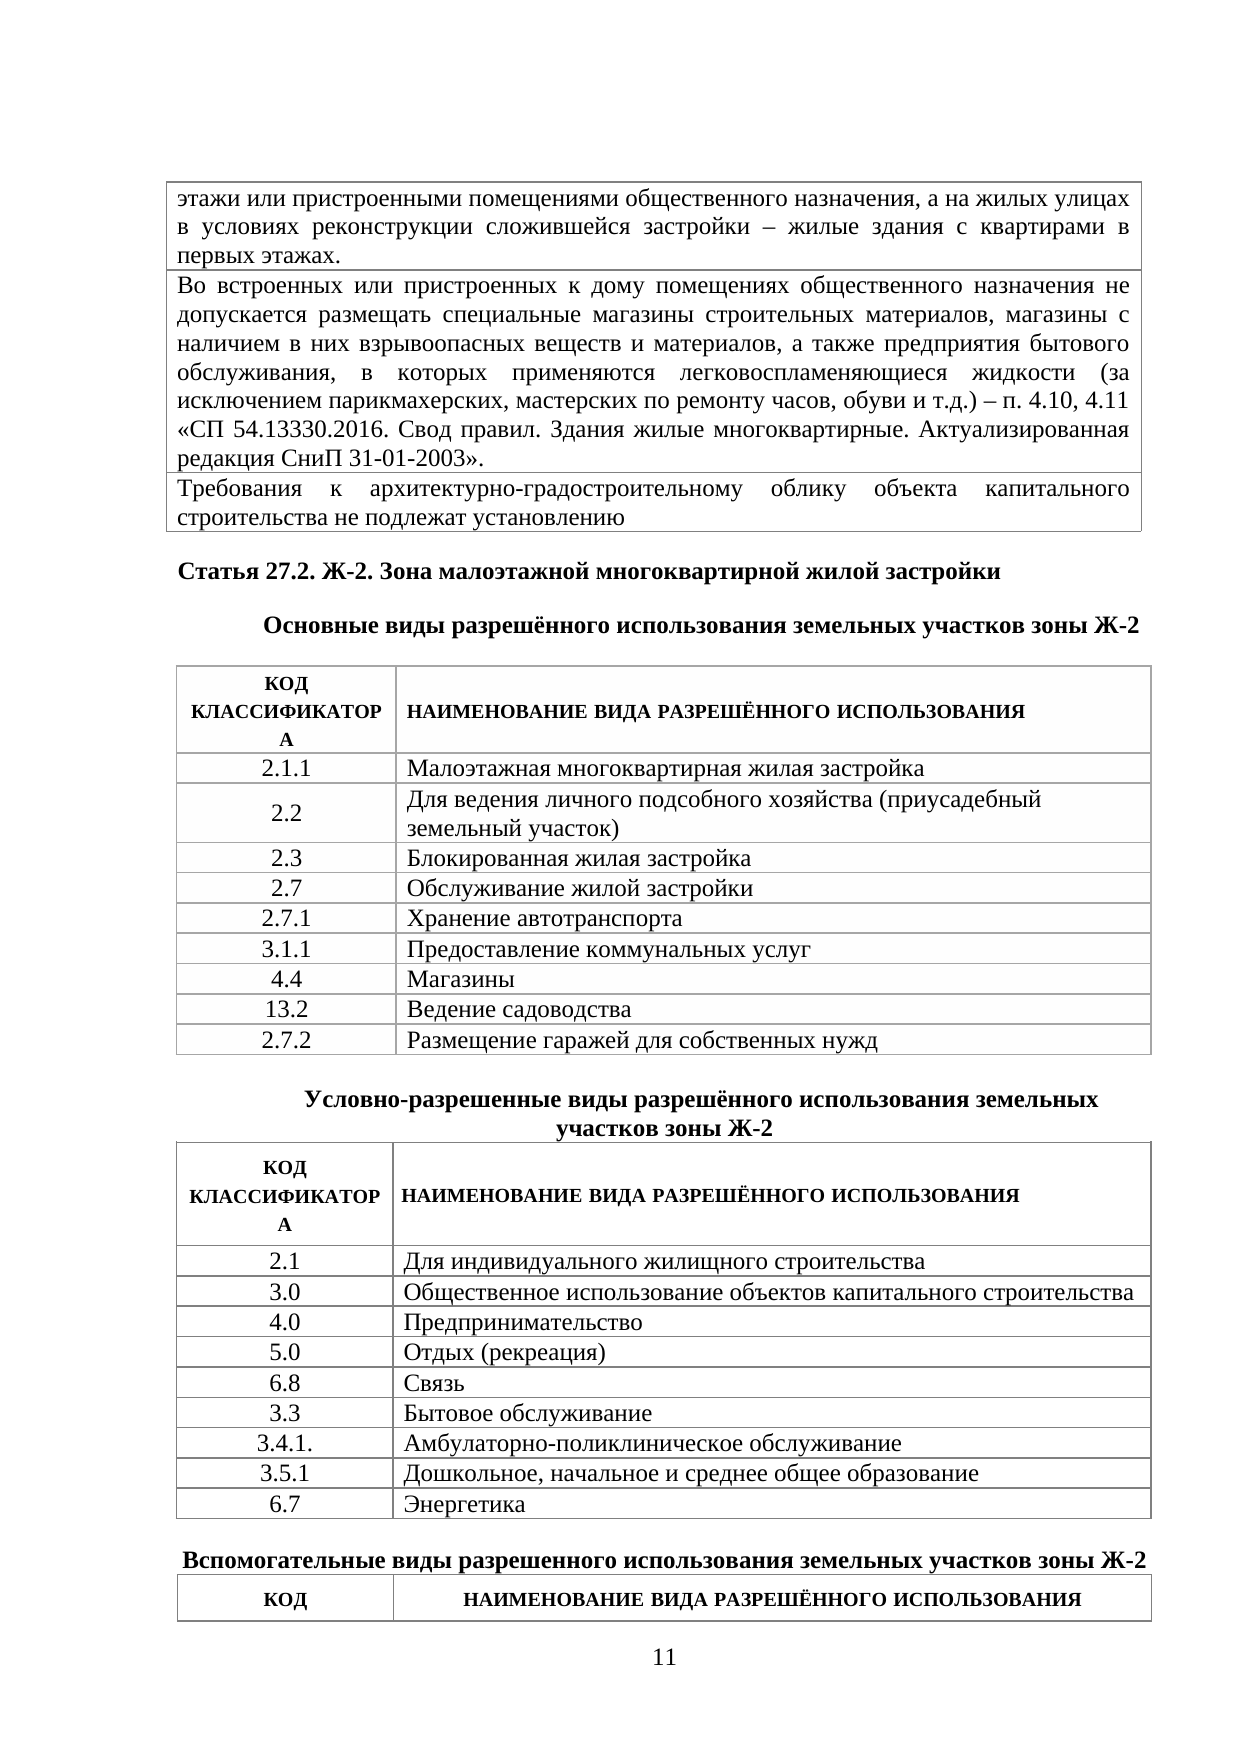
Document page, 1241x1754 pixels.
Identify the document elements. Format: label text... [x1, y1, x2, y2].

table_cell Бытовое обслуживание [394, 1398, 1150, 1427]
table_cell Во встроенных или пристроенных к дому помещениях общественного назначения не допускается размещать специальные магазины строительных материалов, магазины с наличием в них взрывоопасных веществ и материалов, а также предприятия бытового обслуживания, в которых применяются легковоспламеняющиеся жидкости (за исключением парикмахерских, мастерских по ремонту часов, обуви и т.д.) – п. 4.10, 4.11 «СП 54.13330.2016. Свод правил. Здания жилые многоквартирные. Актуализированная редакция СниП 31-01-2003». [167, 271, 1141, 472]
table_header код классификатора [178, 1575, 393, 1620]
table_cell Энергетика [394, 1489, 1150, 1518]
text Условно-разрешенные виды разрешённого использования земельных участков зоны Ж-2 [177, 1084, 1152, 1141]
text Вспомогательные виды разрешенного использования земельных участков зоны Ж-2 [177, 1546, 1152, 1574]
table_cell 2.1.1 [177, 754, 395, 782]
table_cell Ведение садоводства [397, 995, 1150, 1023]
table_cell Малоэтажная многоквартирная жилая застройка [397, 754, 1150, 782]
table_cell 2.7.1 [177, 904, 395, 932]
table_cell 3.5.1 [177, 1459, 392, 1487]
text Основные виды разрешённого использования земельных участков зоны Ж-2 [177, 610, 1152, 639]
table_cell 3.4.1. [177, 1428, 392, 1457]
table_cell Общественное использование объектов капитального строительства [394, 1277, 1150, 1305]
table_header код классификатора [177, 667, 395, 752]
table_cell Предпринимательство [394, 1307, 1150, 1336]
table_cell Обслуживание жилой застройки [397, 873, 1150, 902]
table_cell Размещение гаражей для собственных нужд [397, 1025, 1150, 1053]
table_cell Требования к архитектурно-градостроительному облику объекта капитального строительства не подлежат установлению [167, 473, 1141, 531]
table_cell 2.1 [177, 1246, 392, 1275]
table_cell Хранение автотранспорта [397, 904, 1150, 932]
table_cell Дошкольное, начальное и среднее общее образование [394, 1459, 1150, 1487]
table_cell 3.3 [177, 1398, 392, 1427]
table_cell 13.2 [177, 995, 395, 1023]
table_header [394, 1575, 1151, 1620]
table_cell 3.0 [177, 1277, 392, 1305]
table_cell 2.3 [177, 843, 395, 872]
table_cell Для индивидуального жилищного строительства [394, 1246, 1150, 1275]
table_header наименование вида разрешённого использования [397, 667, 1150, 752]
table_cell Блокированная жилая застройка [397, 843, 1150, 872]
table_cell Магазины [397, 964, 1150, 993]
table_header код классификатора [177, 1143, 392, 1245]
text Статья 27.2. Ж-2. Зона малоэтажной многоквартирной жилой застройки [177, 556, 1152, 585]
table_cell 2.2 [177, 784, 395, 841]
table_cell 6.7 [177, 1489, 392, 1518]
table_cell 2.7.2 [177, 1025, 395, 1053]
table_cell 5.0 [177, 1337, 392, 1366]
table_cell Отдых (рекреация) [394, 1337, 1150, 1366]
table_cell Амбулаторно-поликлиническое обслуживание [394, 1428, 1150, 1457]
table_cell 4.0 [177, 1307, 392, 1336]
table_header наименование вида разрешённого использования [394, 1143, 1150, 1245]
table_cell 4.4 [177, 964, 395, 993]
table_cell 2.7 [177, 873, 395, 902]
table_cell 3.1.1 [177, 934, 395, 963]
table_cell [167, 183, 1141, 269]
table_cell Связь [394, 1368, 1150, 1396]
table_cell Для ведения личного подсобного хозяйства (приусадебный земельный участок) [397, 784, 1150, 841]
table_cell Предоставление коммунальных услуг [397, 934, 1150, 963]
table_cell 6.8 [177, 1368, 392, 1396]
